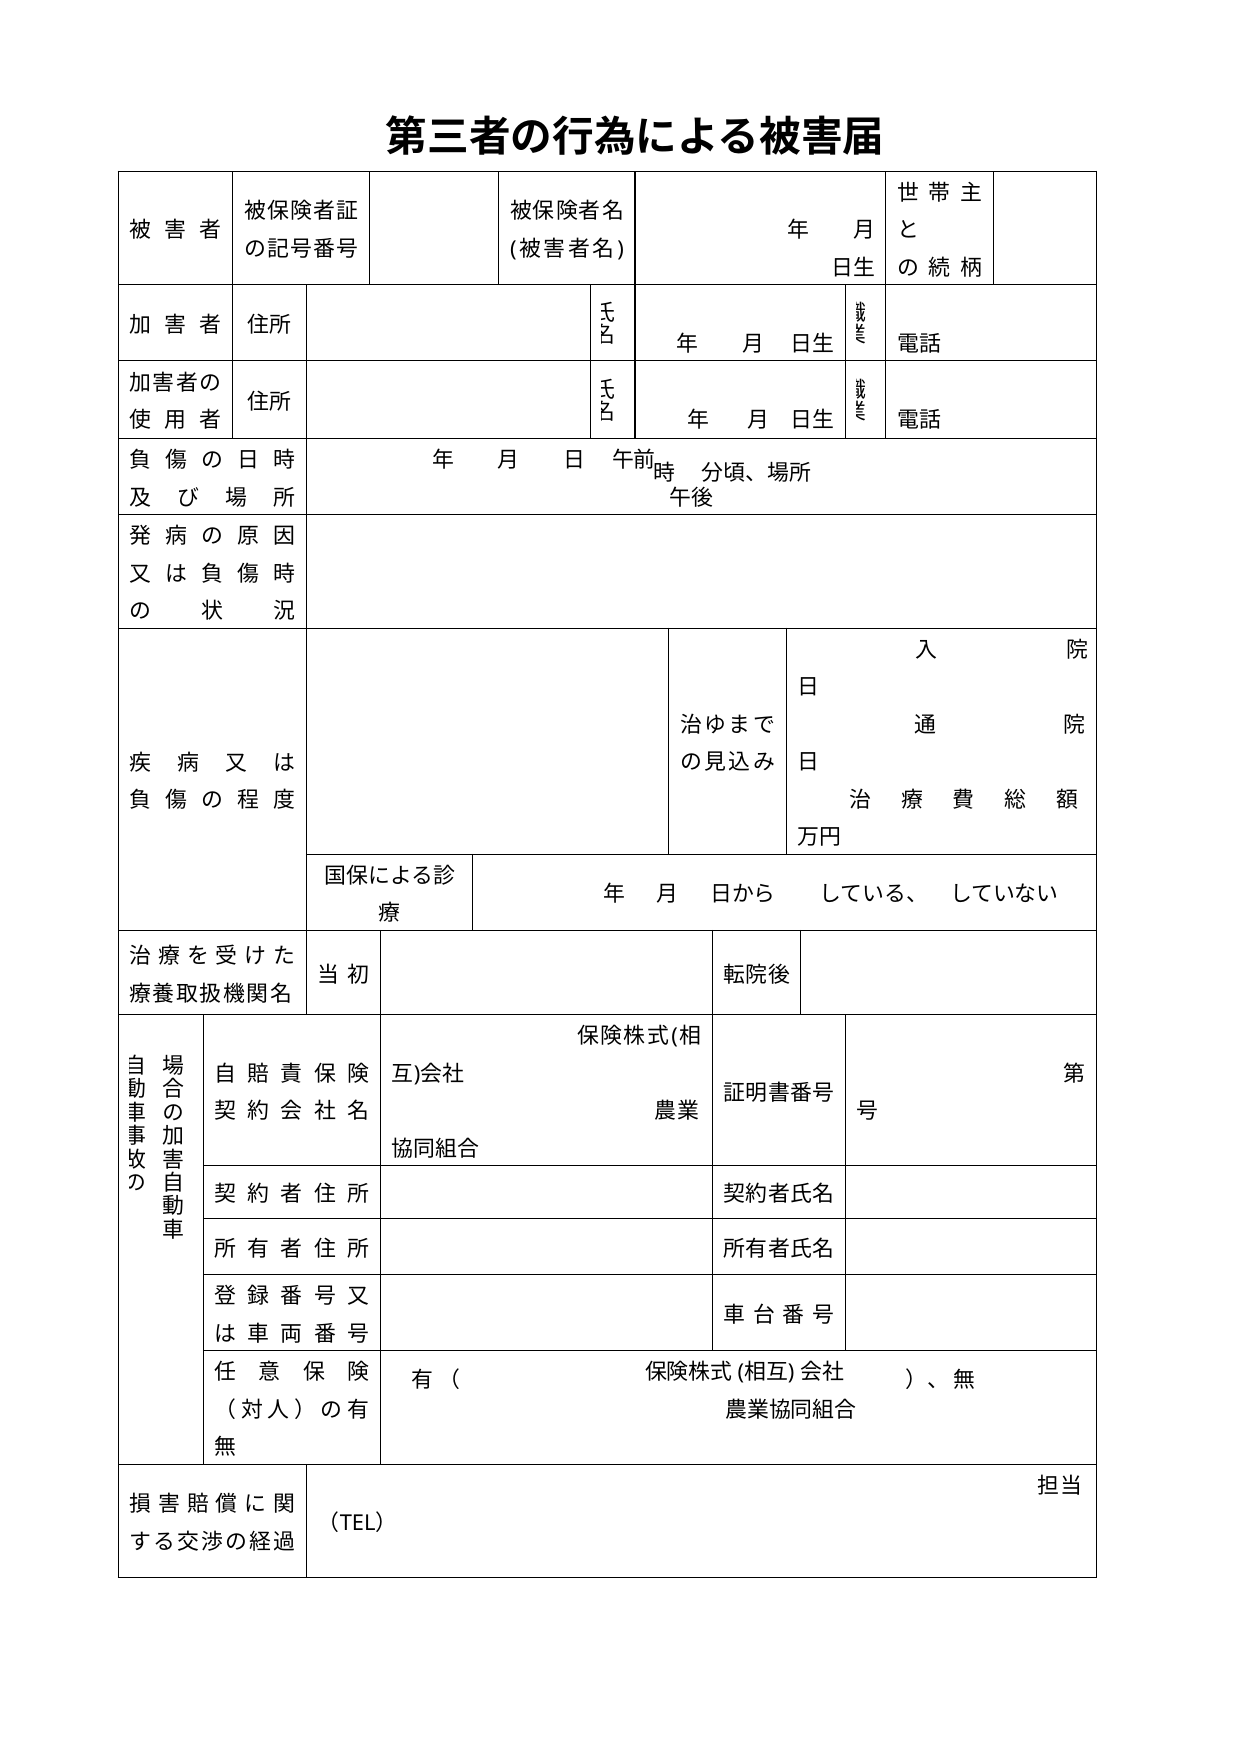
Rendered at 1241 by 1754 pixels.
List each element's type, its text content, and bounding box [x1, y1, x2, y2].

table_cell 所有者氏名 [713, 1219, 845, 1274]
table_cell 発病の原因 又は負傷時 の状況 [119, 515, 306, 628]
table_cell 損害賠償に関 する交渉の経過 [119, 1465, 306, 1577]
table_cell 自賠責保険 契約会社名 [204, 1015, 380, 1165]
table_cell 氏名 [591, 285, 634, 360]
table_header 被保険者証 の記号番号 [233, 172, 369, 284]
table_header [370, 172, 498, 284]
table_cell 登録番号又 は車両番号 [204, 1275, 380, 1350]
table_cell 年 月 日 午前 午後 [307, 439, 1096, 514]
table_cell 年 月 日から している、 していない [473, 855, 1096, 930]
table_cell [307, 515, 1096, 628]
table_cell [846, 1275, 1096, 1350]
table_cell 職業 [846, 285, 885, 360]
table_cell 加害者 [119, 285, 232, 360]
table_cell 電話 [886, 361, 1096, 438]
table_cell 保険株式 (相互) 会社 農業協同組合 [381, 1351, 1096, 1464]
table_header 世帯主と の続柄 [886, 172, 993, 284]
table_cell 第 号 [846, 1015, 1096, 1165]
table_cell [381, 1275, 712, 1350]
table_cell 契約者住所 [204, 1166, 380, 1218]
table_cell 契約者氏名 [713, 1166, 845, 1218]
table_cell 国保による診療 [307, 855, 472, 930]
table_cell [307, 285, 590, 360]
table_cell 任意保険 （対人）の有無 [204, 1351, 380, 1464]
table_header 被害者 [119, 172, 232, 284]
table_cell [307, 361, 590, 438]
table_cell 治療を受けた 療養取扱機関名 [119, 931, 306, 1014]
table_cell 年 月 日生 [636, 285, 845, 360]
table_cell 場合の加害自動車 自動車事故の [119, 1015, 203, 1464]
table_header 年 月 日生 [636, 172, 885, 284]
table_cell 転院後 [713, 931, 800, 1014]
text 第三者の行為による被害届 [118, 96, 1152, 171]
table_cell 当初 [307, 931, 380, 1014]
table_cell 年 2月5日生 [636, 361, 845, 438]
table_cell [846, 1219, 1096, 1274]
table_cell [381, 1219, 712, 1274]
table_cell 車台番号 [713, 1275, 845, 1350]
table_cell 住所 [233, 285, 306, 360]
table_cell 電話 [886, 285, 1096, 360]
table_cell 入院 日 通院 日 治療費総額 万円 [787, 629, 1096, 854]
table_cell 氏名 [591, 361, 634, 438]
table_cell 治ゆまで の見込み [669, 629, 786, 854]
table_header [994, 172, 1096, 284]
table_cell [307, 629, 668, 854]
table_cell 証明書番号 [713, 1015, 845, 1165]
table_header 被保険者名 (被害者名) [499, 172, 634, 284]
table_cell 職業 [846, 361, 885, 438]
table_cell 保険株式(相互)会社 農業協同組合 [381, 1015, 712, 1165]
table_cell [801, 931, 1096, 1014]
table_cell [846, 1166, 1096, 1218]
table_cell [381, 1166, 712, 1218]
table_cell 負傷の日時 及び場所 [119, 439, 306, 514]
table_cell 所有者住所 [204, 1219, 380, 1274]
table_cell 加害者の使 用 者 [119, 361, 232, 438]
table_cell 疾病又は 負傷の程度 [119, 629, 306, 930]
table_cell [381, 931, 712, 1014]
table_cell 住所 [233, 361, 306, 438]
table_cell 担当 （TEL） [307, 1465, 1096, 1577]
